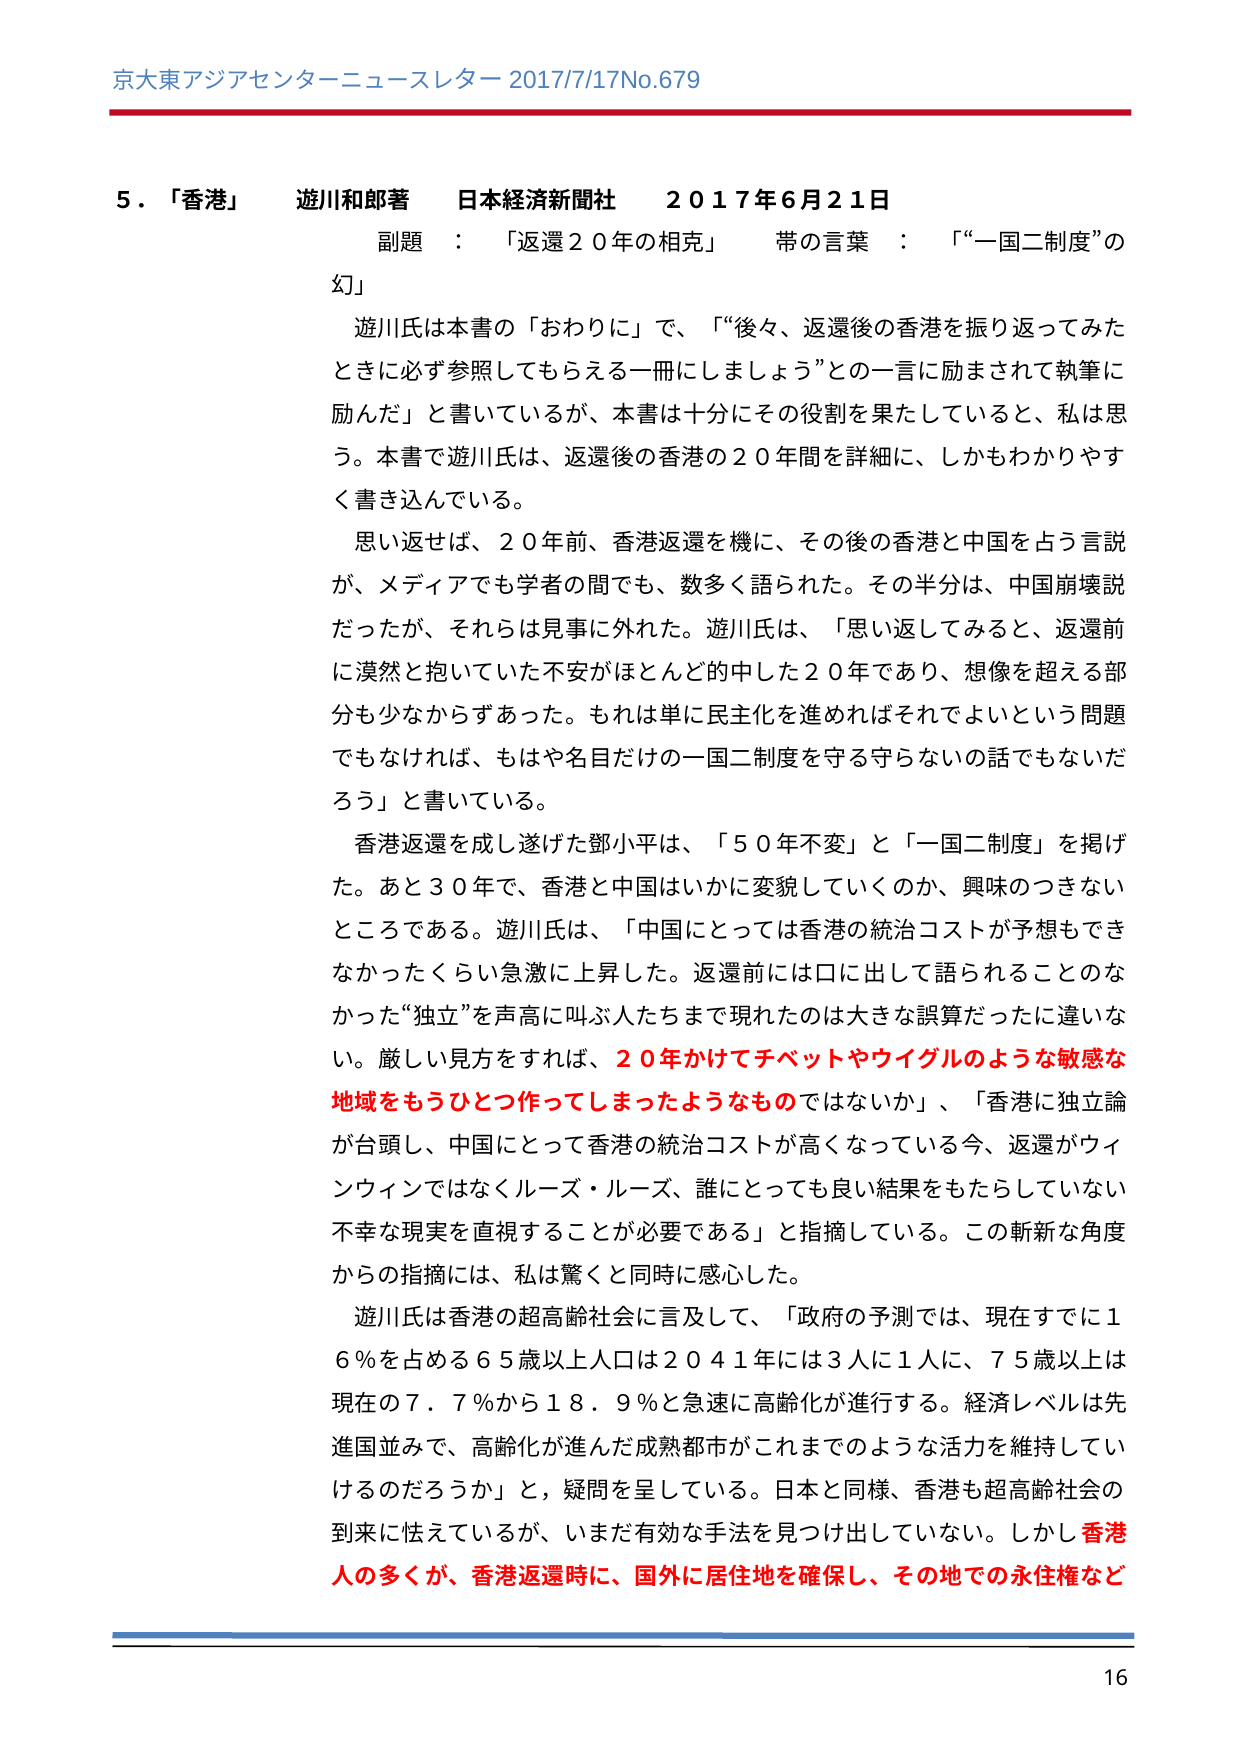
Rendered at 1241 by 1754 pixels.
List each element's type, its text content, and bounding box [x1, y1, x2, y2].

text 遊川氏は本書の「おわりに」で、「“後々、返還後の香港を振り返ってみたときに必ず参照してもらえる一冊にしましょう”との一言に励まされて執筆に励んだ」と書いているが、本書は十分にその役割を果たしていると、私は思う。本書で遊川氏は、返還後の香港の２０年間を詳細に、しかもわかりやすく書き込んでいる。 [331, 307, 1128, 517]
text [331, 1297, 1128, 1593]
text ５．「香港」 遊川和郎著 日本経済新聞社 ２０１７年６月２１日 [112, 179, 1128, 217]
text 思い返せば、２０年前、香港返還を機に、その後の香港と中国を占う言説が、メディアでも学者の間でも、数多く語られた。その半分は、中国崩壊説だったが、それらは見事に外れた。遊川氏は、「思い返してみると、返還前に漠然と抱いていた不安がほとんど的中した２０年であり、想像を超える部分も少なからずあった。もれは単に民主化を進めればそれでよいという問題でもなければ、もはや名目だけの一国二制度を守る守らないの話でもないだろう」と書いている。 [331, 522, 1128, 818]
text 香港返還を成し遂げた鄧小平は、「５０年不変」と「一国二制度」を掲げた。あと３０年で、香港と中国はいかに変貌していくのか、興味のつきないところである。遊川氏は、「中国にとっては香港の統治コストが予想もできなかったくらい急激に上昇した。返還前には口に出して語られることのなかった“独立”を声高に叫ぶ人たちまで現れたのは大きな誤算だったに違いない。厳しい見方をすれば、２０年かけてチベットやウイグルのような敏感な地域をもうひとつ作ってしまったようなものではないか」、「香港に独立論が台頭し、中国にとって香港の統治コストが高くなっている今、返還がウィンウィンではなくルーズ・ルーズ、誰にとっても良い結果をもたらしていない不幸な現実を直視することが必要である」と指摘している。この斬新な角度からの指摘には、私は驚くと同時に感心した。 [331, 823, 1128, 1292]
text 副題 ： 「返還２０年の相克」 帯の言葉 ： 「“一国二制度”の幻」 [331, 222, 1128, 302]
